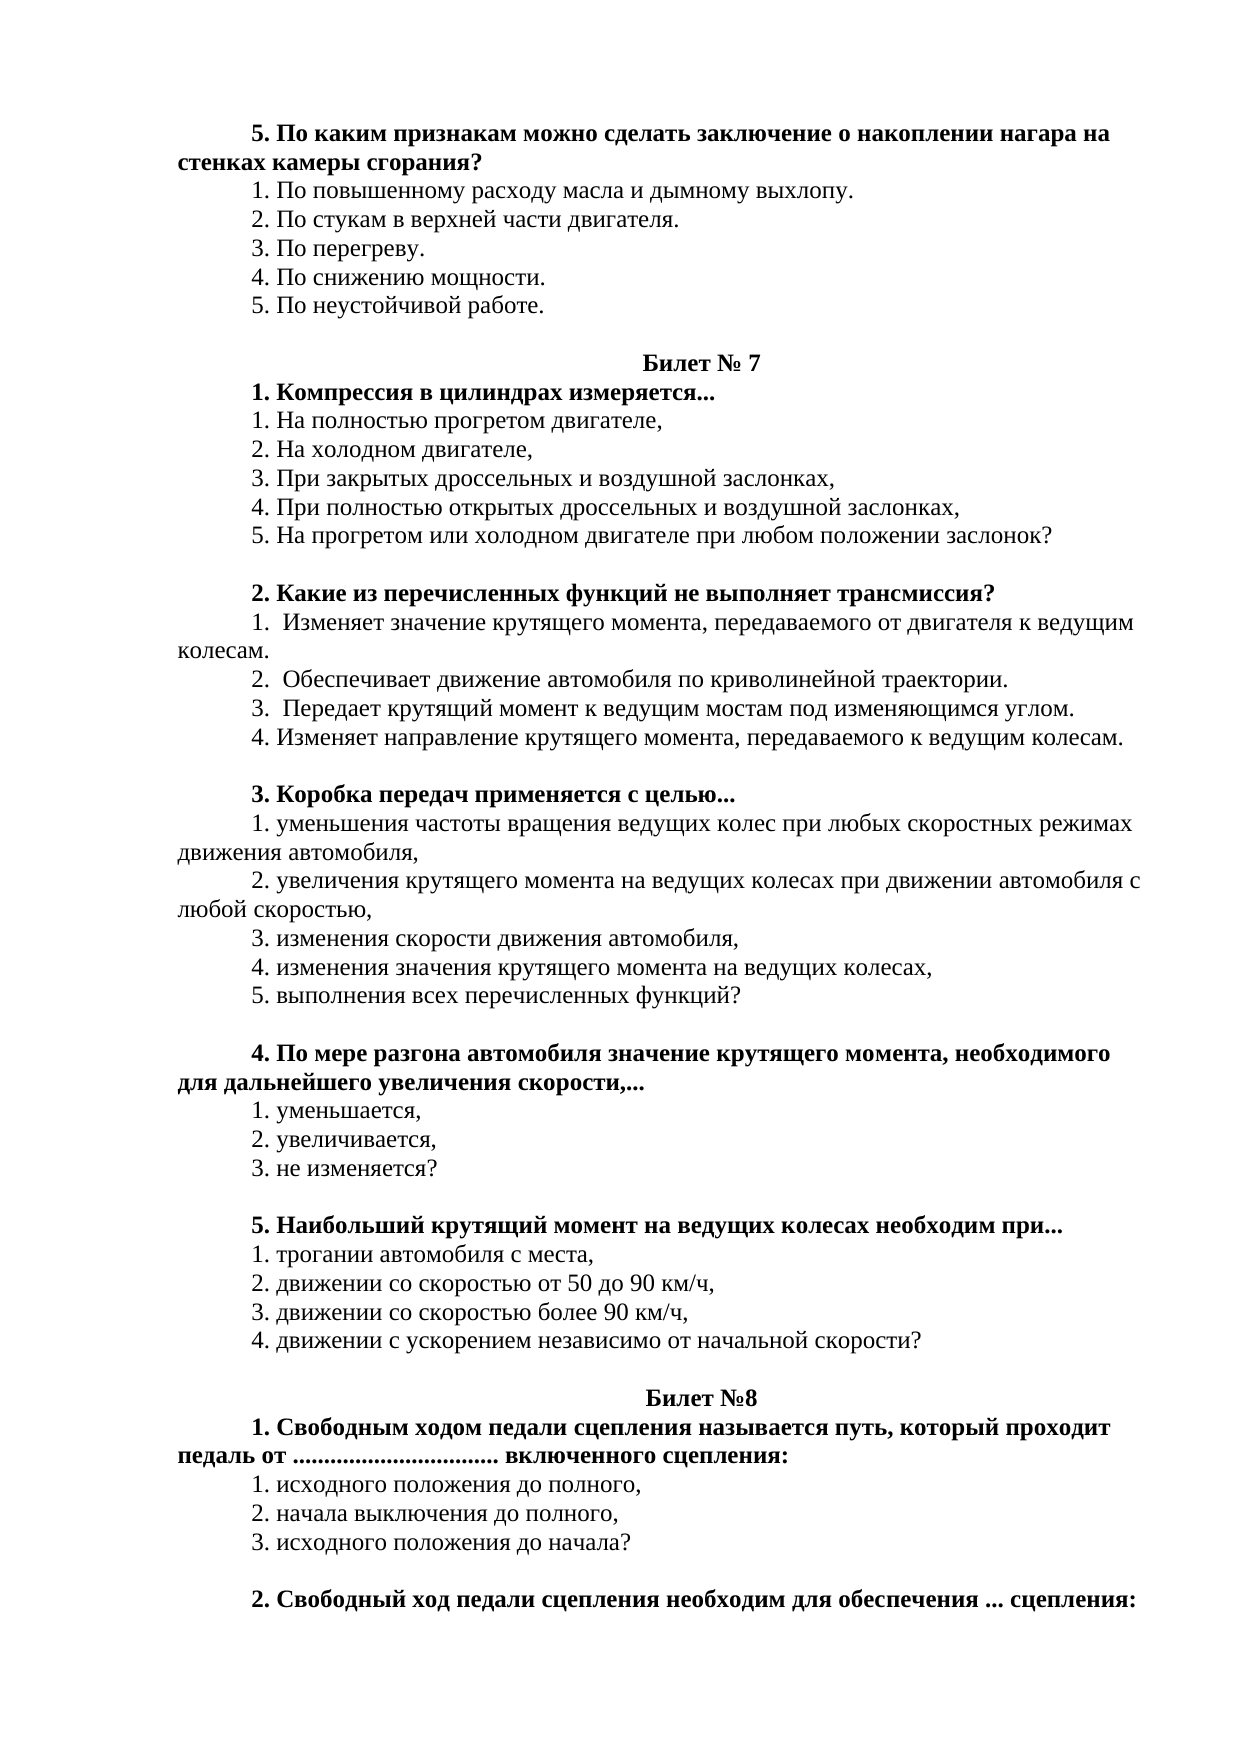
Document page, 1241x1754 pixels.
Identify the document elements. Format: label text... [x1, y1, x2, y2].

text 2. По стукам в верхней части двигателя. [177, 204, 1152, 233]
text 4. При полностью открытых дроссельных и воздушной заслонках, [177, 492, 1152, 521]
text Билет №8 [177, 1383, 1152, 1412]
text 3. изменения скорости движения автомобиля, [177, 923, 1152, 952]
text 1. уменьшается, [177, 1096, 1152, 1124]
text 2. Свободный ход педали сцепления необходим для обеспечения ... сцепления: [177, 1584, 1152, 1613]
text 1. По повышенному расходу масла и дымному выхлопу. [177, 176, 1152, 204]
text 3. не изменяется? [177, 1153, 1152, 1182]
text 4. По мере разгона автомобиля значение крутящего момента, необходимого для дальнейшего увеличения скорости,... [177, 1038, 1152, 1096]
text 2. Обеспечивает движение автомобиля по криволинейной траектории. [177, 664, 1152, 693]
text 1. Свободным ходом педали сцепления называется путь, который проходит педаль от ................................. включенного сцепления: [177, 1412, 1152, 1469]
text 4. движении с ускорением независимо от начальной скорости? [177, 1326, 1152, 1354]
text 3. исходного положения до начала? [177, 1527, 1152, 1556]
text 5. Наибольший крутящий момент на ведущих колесах необходим при... [177, 1211, 1152, 1239]
text 5. На прогретом или холодном двигателе при любом положении заслонок? [177, 521, 1152, 549]
text 4. изменения значения крутящего момента на ведущих колесах, [177, 952, 1152, 981]
text 1. На полностью прогретом двигателе, [177, 406, 1152, 434]
text 2. движении со скоростью от 50 до , [177, 1268, 1152, 1297]
text 5. выполнения всех перечисленных функций? [177, 981, 1152, 1009]
text 1. Компрессия в цилиндрах измеряется... [177, 377, 1152, 406]
text 3. движении со скоростью более , [177, 1297, 1152, 1326]
text 1. Изменяет значение крутящего момента, передаваемого от двигателя к ведущим колесам. [177, 607, 1152, 664]
text 2. увеличения крутящего момента на ведущих колесах при движении автомобиля с любой скоростью, [177, 866, 1152, 923]
text 3. Коробка передач применяется с целью... [177, 779, 1152, 808]
text 1. исходного положения до полного, [177, 1469, 1152, 1498]
text 1. уменьшения частоты вращения ведущих колес при любых скоростных режимах движения автомобиля, [177, 808, 1152, 866]
text 2. Какие из перечисленных функций не выполняет трансмиссия? [177, 578, 1152, 607]
text 2. На холодном двигателе, [177, 434, 1152, 463]
text 2. увеличивается, [177, 1124, 1152, 1153]
text 5. По неустойчивой работе. [177, 291, 1152, 319]
text 4. Изменяет направление крутящего момента, передаваемого к ведущим колесам. [177, 722, 1152, 751]
text 3. При закрытых дроссельных и воздушной заслонках, [177, 463, 1152, 492]
text Билет № 7 [177, 348, 1152, 377]
text 4. По снижению мощности. [177, 262, 1152, 291]
text 2. начала выключения до полного, [177, 1498, 1152, 1527]
text 3. По перегреву. [177, 233, 1152, 262]
text 5. По каким признакам можно сделать заключение о накоплении нагара на стенках камеры сгорания? [177, 118, 1152, 176]
text 3. Передает крутящий момент к ведущим мостам под изменяющимся углом. [177, 693, 1152, 722]
text 1. трогании автомобиля с места, [177, 1239, 1152, 1268]
